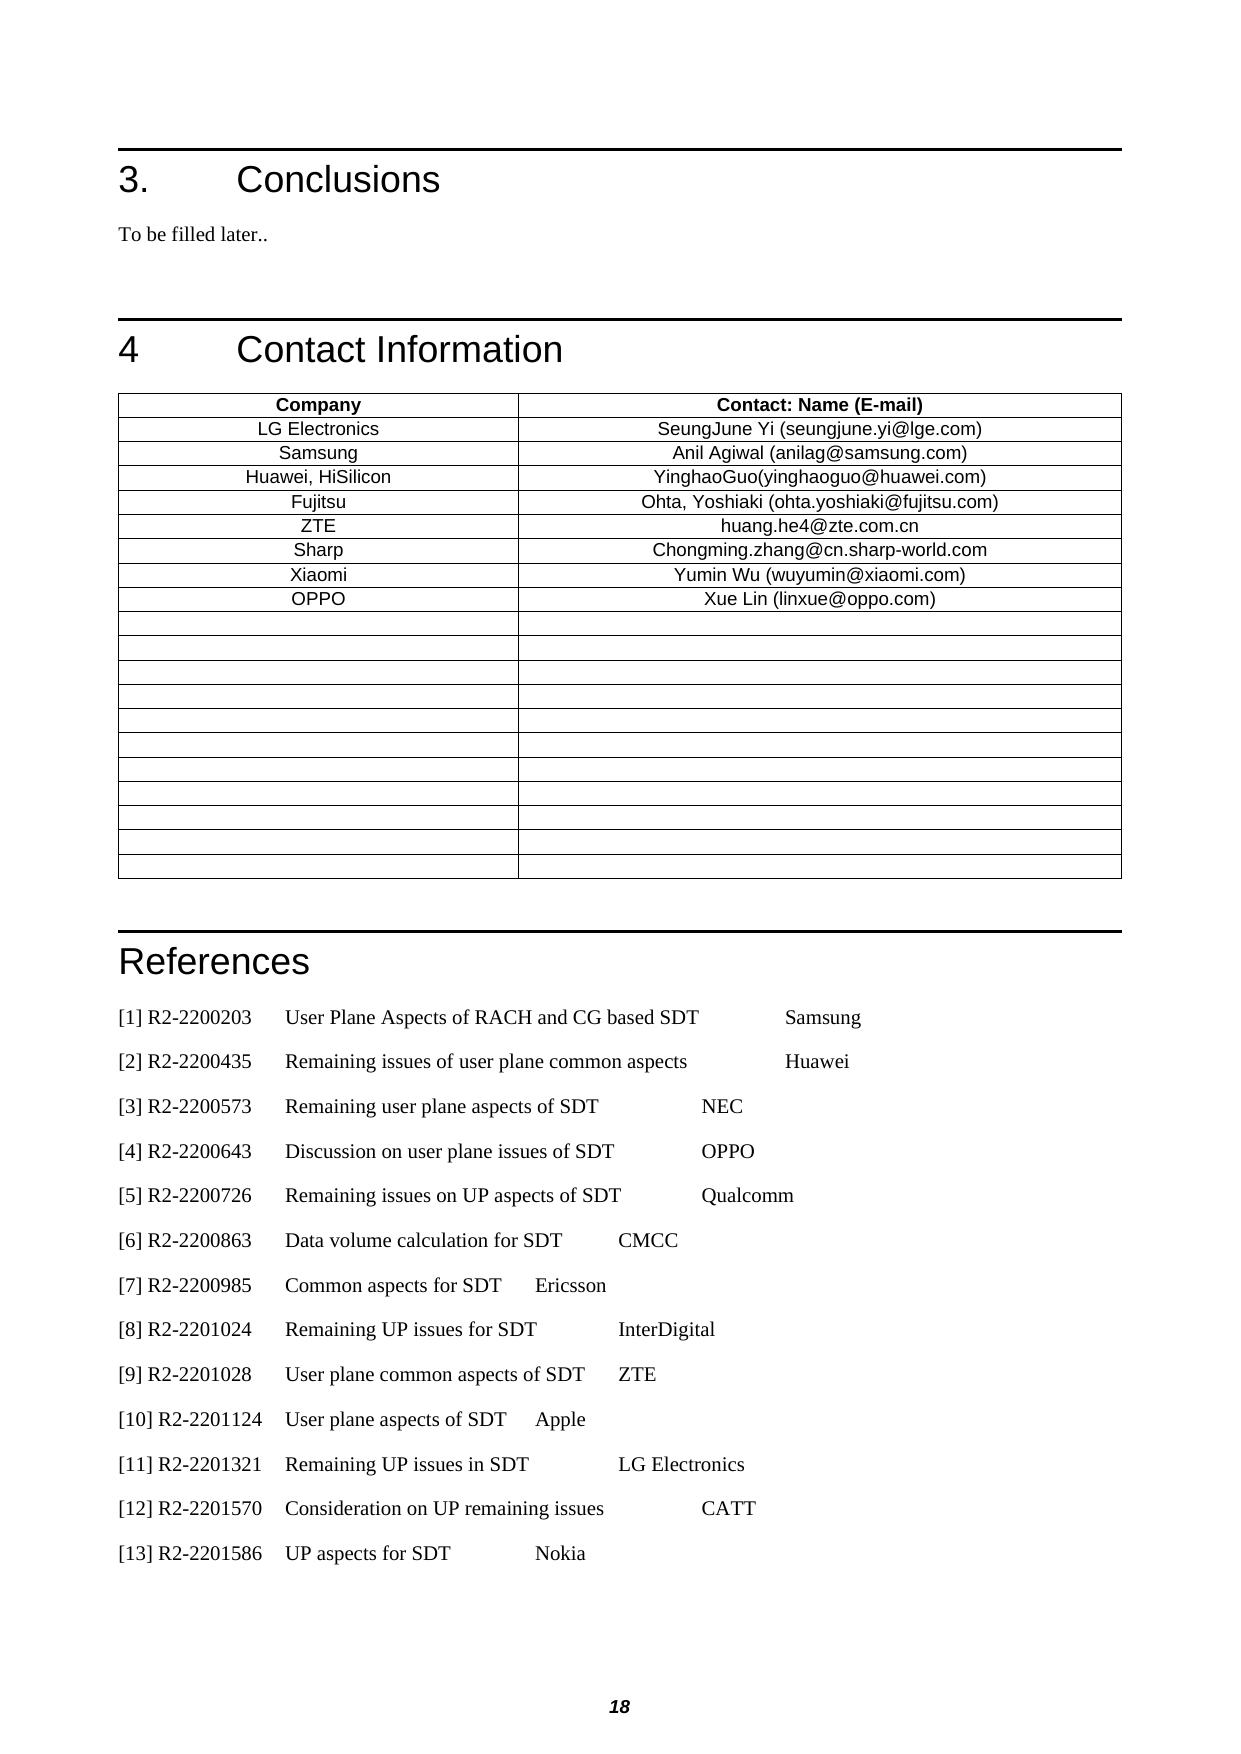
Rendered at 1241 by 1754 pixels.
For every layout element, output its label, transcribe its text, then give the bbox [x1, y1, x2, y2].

table_cell SeungJune Yi (seungjune.yi@lge.com) [519, 418, 1121, 441]
table_cell Yumin Wu (wuyumin@xiaomi.com) [519, 564, 1121, 587]
table_cell Xue Lin (linxue@oppo.com) [519, 588, 1121, 611]
table_header Contact: Name (E-mail) [519, 394, 1121, 417]
text [10] R2-2201124 User plane aspects of SDT Apple [118, 1407, 1122, 1431]
table_cell OPPO [119, 588, 518, 611]
text [4] R2-2200643 Discussion on user plane issues of SDT OPPO [118, 1139, 1122, 1163]
table_cell [519, 855, 1121, 878]
text [9] R2-2201028 User plane common aspects of SDT ZTE [118, 1362, 1122, 1386]
table_cell [119, 709, 518, 732]
table_cell YinghaoGuo(yinghaoguo@huawei.com) [519, 466, 1121, 489]
subtitle 3. Conclusions [118, 151, 1122, 200]
table_cell [119, 855, 518, 878]
text To be filled later.. [118, 222, 1122, 246]
table_cell [519, 685, 1121, 708]
text [2] R2-2200435 Remaining issues of user plane common aspects Huawei [118, 1049, 1122, 1073]
text [1] R2-2200203 User Plane Aspects of RACH and CG based SDT Samsung [118, 1004, 1122, 1029]
table_cell [519, 733, 1121, 757]
table_cell [119, 685, 518, 708]
table_cell Sharp [119, 539, 518, 562]
table_cell Samsung [119, 442, 518, 465]
table_cell Ohta, Yoshiaki (ohta.yoshiaki@fujitsu.com) [519, 491, 1121, 514]
table_cell Chongming.zhang@cn.sharp-world.com [519, 539, 1121, 562]
table_cell [519, 782, 1121, 805]
table_cell [519, 661, 1121, 684]
table_cell [119, 806, 518, 829]
text [3] R2-2200573 Remaining user plane aspects of SDT NEC [118, 1094, 1122, 1118]
table_cell [519, 830, 1121, 854]
table_cell ZTE [119, 515, 518, 538]
table_cell Fujitsu [119, 491, 518, 514]
text [6] R2-2200863 Data volume calculation for SDT CMCC [118, 1228, 1122, 1252]
table_cell [519, 806, 1121, 829]
table_cell [119, 733, 518, 757]
table_cell [519, 636, 1121, 659]
table_cell Huawei, HiSilicon [119, 466, 518, 489]
table_header Company [119, 394, 518, 417]
table_cell Xiaomi [119, 564, 518, 587]
table_cell [119, 830, 518, 854]
subtitle References [118, 933, 1122, 982]
text [12] R2-2201570 Consideration on UP remaining issues CATT [118, 1496, 1122, 1520]
table_cell LG Electronics [119, 418, 518, 441]
table_cell huang.he4@zte.com.cn [519, 515, 1121, 538]
table_cell [119, 636, 518, 659]
text [8] R2-2201024 Remaining UP issues for SDT InterDigital [118, 1317, 1122, 1341]
text [13] R2-2201586 UP aspects for SDT Nokia [118, 1541, 1122, 1565]
subtitle 4 Contact Information [118, 321, 1122, 370]
text [5] R2-2200726 Remaining issues on UP aspects of SDT Qualcomm [118, 1183, 1122, 1207]
table_cell [519, 612, 1121, 635]
table_cell Anil Agiwal (anilag@samsung.com) [519, 442, 1121, 465]
table_cell [119, 758, 518, 781]
text [7] R2-2200985 Common aspects for SDT Ericsson [118, 1273, 1122, 1297]
table_cell [119, 612, 518, 635]
text [11] R2-2201321 Remaining UP issues in SDT LG Electronics [118, 1451, 1122, 1476]
table_cell [519, 709, 1121, 732]
table_cell [519, 758, 1121, 781]
table_cell [119, 661, 518, 684]
table_cell [119, 782, 518, 805]
